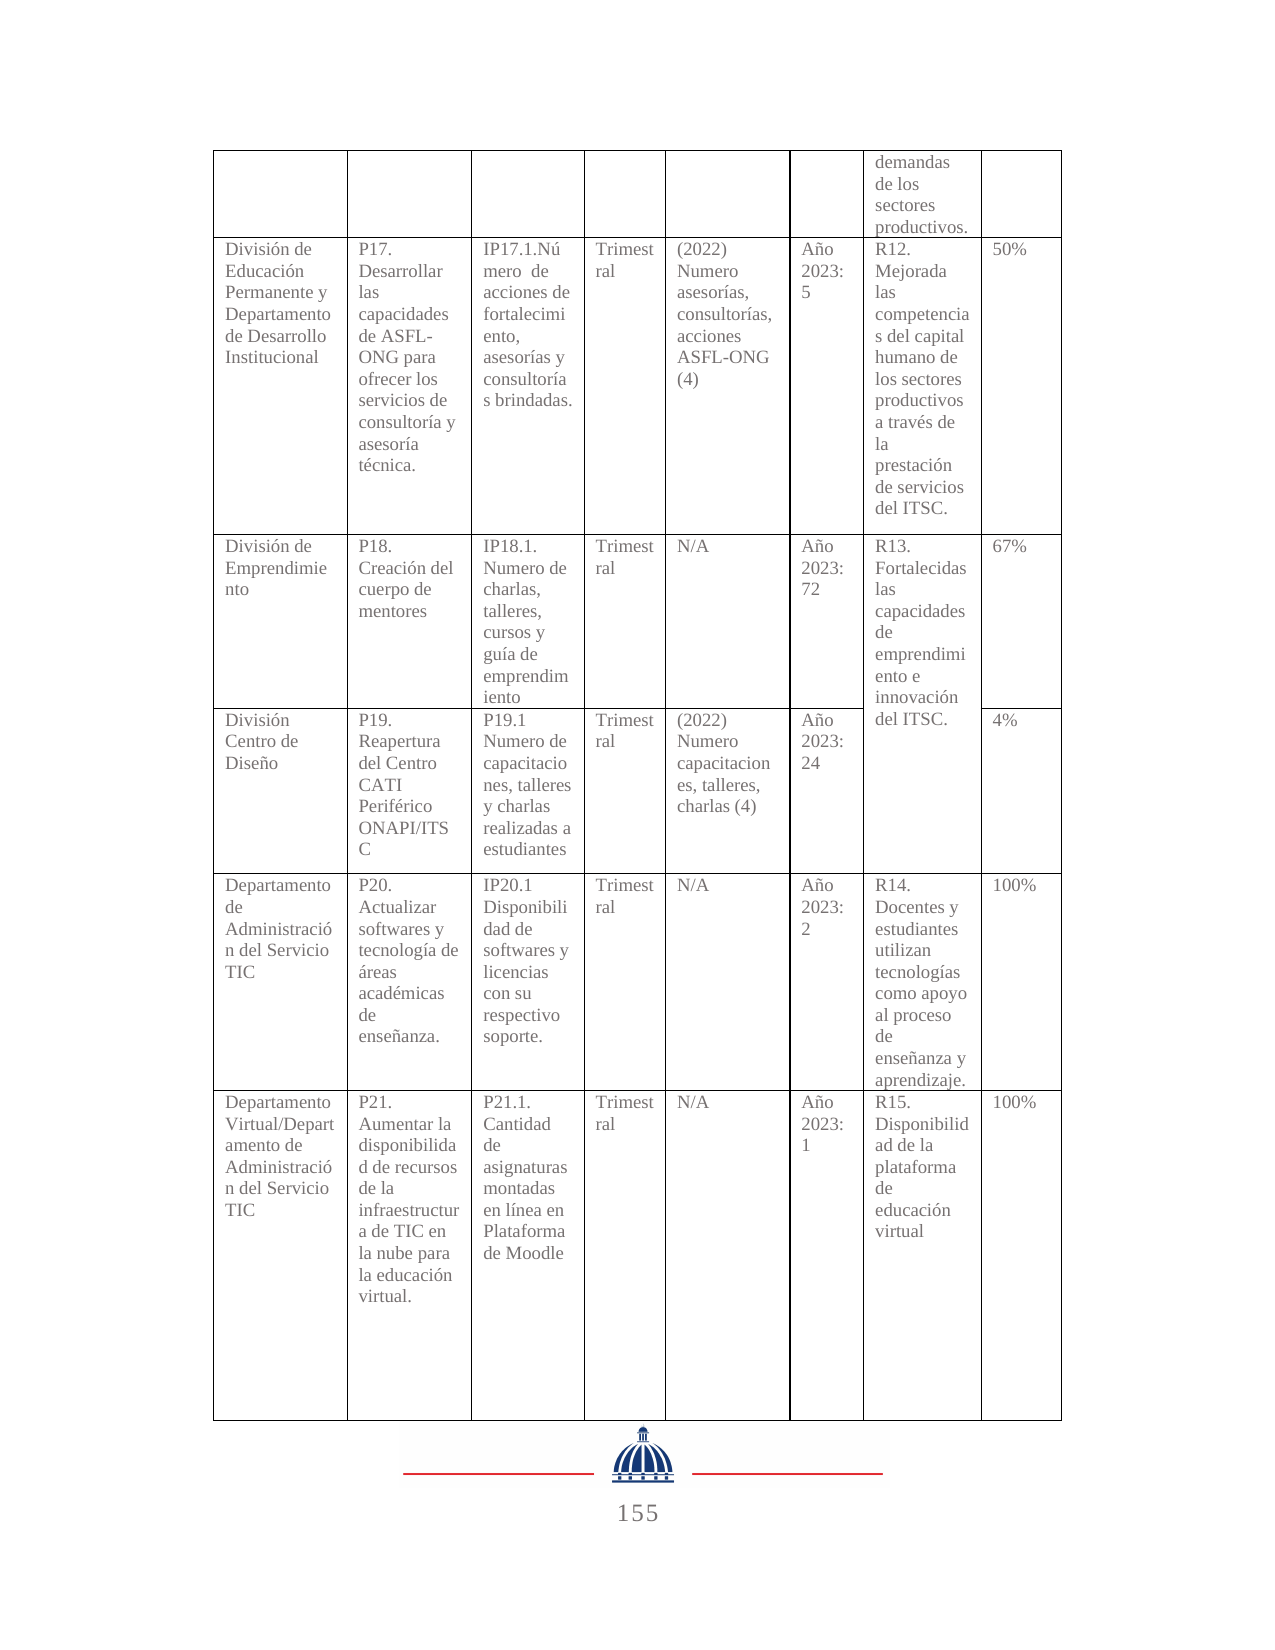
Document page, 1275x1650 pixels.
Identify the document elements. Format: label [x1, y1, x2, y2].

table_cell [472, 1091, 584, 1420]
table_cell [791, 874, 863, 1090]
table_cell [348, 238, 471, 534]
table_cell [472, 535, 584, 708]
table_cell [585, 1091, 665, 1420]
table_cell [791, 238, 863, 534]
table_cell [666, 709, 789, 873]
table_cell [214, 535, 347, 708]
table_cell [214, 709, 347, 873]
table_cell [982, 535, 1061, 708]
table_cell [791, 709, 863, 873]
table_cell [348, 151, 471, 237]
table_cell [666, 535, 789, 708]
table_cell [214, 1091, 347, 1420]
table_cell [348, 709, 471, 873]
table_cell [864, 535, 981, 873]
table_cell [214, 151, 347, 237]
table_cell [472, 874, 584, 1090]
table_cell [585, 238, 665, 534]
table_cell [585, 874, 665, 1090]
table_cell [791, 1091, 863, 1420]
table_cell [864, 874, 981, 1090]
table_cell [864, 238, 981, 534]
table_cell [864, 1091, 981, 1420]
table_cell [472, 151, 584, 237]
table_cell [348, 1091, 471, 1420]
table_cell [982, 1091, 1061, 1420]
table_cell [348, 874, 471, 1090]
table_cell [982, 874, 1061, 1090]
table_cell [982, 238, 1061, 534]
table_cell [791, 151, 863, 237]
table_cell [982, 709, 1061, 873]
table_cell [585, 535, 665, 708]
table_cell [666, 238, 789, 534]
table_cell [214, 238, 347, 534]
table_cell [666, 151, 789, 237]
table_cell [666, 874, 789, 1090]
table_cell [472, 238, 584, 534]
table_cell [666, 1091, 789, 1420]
picture [399, 1421, 891, 1488]
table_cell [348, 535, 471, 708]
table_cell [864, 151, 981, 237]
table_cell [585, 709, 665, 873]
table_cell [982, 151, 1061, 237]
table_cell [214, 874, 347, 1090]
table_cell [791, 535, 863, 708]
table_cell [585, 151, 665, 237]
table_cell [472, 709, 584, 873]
